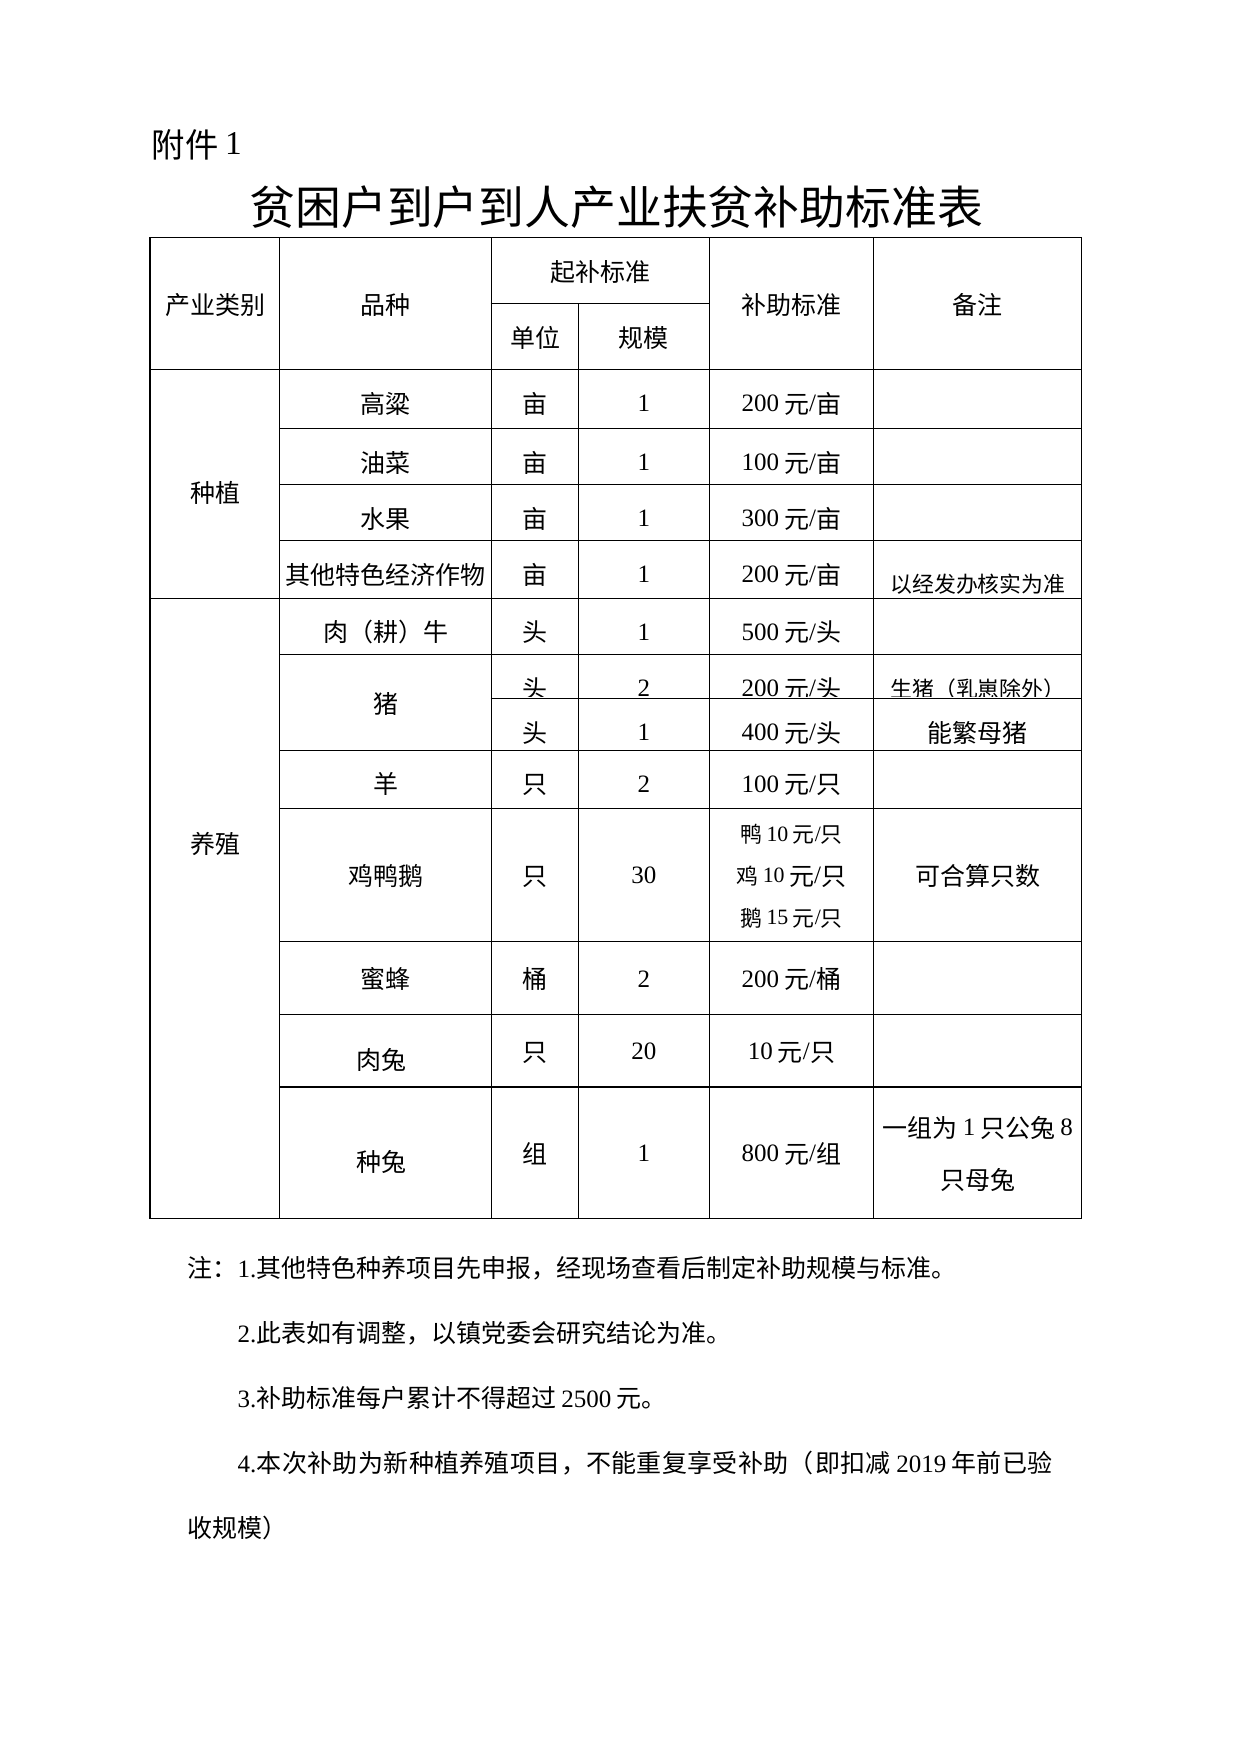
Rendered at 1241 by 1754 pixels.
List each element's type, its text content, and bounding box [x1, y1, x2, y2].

table_cell 羊 [280, 751, 491, 808]
table_cell 亩 [492, 485, 578, 540]
table_cell [874, 429, 1081, 484]
text 注：1.其他特色种养项目先申报，经现场查看后制定补助规模与标准。 [187, 1219, 1053, 1299]
table_cell 头 [492, 699, 578, 749]
table_header 附件1 贫困户到户到人产业扶贫补助标准表 [150, 110, 1082, 237]
table_cell 蜜蜂 [280, 942, 491, 1014]
table_cell 200元/亩 [710, 370, 873, 428]
text 2.此表如有调整，以镇党委会研究结论为准。 [187, 1299, 1053, 1364]
table_cell 单位 [492, 304, 578, 369]
table_cell 2 [579, 655, 709, 698]
table_cell 1 [579, 1088, 709, 1217]
table_cell 300元/亩 [710, 485, 873, 540]
table_cell 备注 [874, 238, 1081, 369]
table_cell 一组为1只公兔8只母兔 [874, 1088, 1081, 1217]
table_cell [874, 485, 1081, 540]
table_cell 猪 [280, 655, 491, 749]
table_cell [874, 751, 1081, 808]
table_cell 亩 [492, 541, 578, 597]
table_cell 肉兔 [280, 1015, 491, 1086]
table_cell 1 [579, 370, 709, 428]
table_cell 能繁母猪 [874, 699, 1081, 749]
table_cell 以经发办核实为准 [874, 541, 1081, 597]
text 3.补助标准每户累计不得超过2500元。 [187, 1364, 1053, 1429]
table_cell 其他特色经济作物 [280, 541, 491, 597]
table_cell 鸡鸭鹅 [280, 809, 491, 941]
table_cell 养殖 [151, 599, 279, 1086]
table_cell 只 [492, 809, 578, 941]
table_cell 规模 [579, 304, 709, 369]
table_cell 种植 [151, 370, 279, 597]
table_cell [874, 599, 1081, 654]
table_cell [874, 942, 1081, 1014]
table_cell 200元/桶 [710, 942, 873, 1014]
table_cell 400元/头 [710, 699, 873, 749]
table_cell 生猪（乳崽除外） [874, 655, 1081, 698]
table_cell [874, 1015, 1081, 1086]
table_cell 种兔 [280, 1088, 491, 1217]
table_cell [151, 1086, 279, 1217]
table_cell 油菜 [280, 429, 491, 484]
table_cell 20 [579, 1015, 709, 1086]
table_cell 鸭10元/只 鸡10元/只 鹅15元/只 [710, 809, 873, 941]
table_cell 200元/亩 [710, 541, 873, 597]
table_cell 1 [579, 485, 709, 540]
table_cell 亩 [492, 429, 578, 484]
table_cell 产业类别 [151, 238, 279, 369]
table_cell 亩 [492, 370, 578, 428]
table_cell 30 [579, 809, 709, 941]
table_cell 1 [579, 541, 709, 597]
table_cell 补助标准 [710, 238, 873, 369]
table_cell 组 [492, 1088, 578, 1217]
table_cell 只 [492, 751, 578, 808]
table_cell 只 [492, 1015, 578, 1086]
table_cell 200元/头 [710, 655, 873, 698]
table_cell 肉（耕）牛 [280, 599, 491, 654]
table_cell 800元/组 [710, 1088, 873, 1217]
table_cell 可合算只数 [874, 809, 1081, 941]
table_cell 头 [492, 655, 578, 698]
table_cell 高粱 [280, 370, 491, 428]
table_cell 500元/头 [710, 599, 873, 654]
table_cell [874, 370, 1081, 428]
table_cell 1 [579, 599, 709, 654]
table_cell 品种 [280, 238, 491, 369]
table_cell 2 [579, 751, 709, 808]
text 4.本次补助为新种植养殖项目，不能重复享受补助（即扣减2019年前已验收规模） [187, 1429, 1053, 1559]
table_cell 起补标准 [492, 238, 709, 303]
table_cell 1 [579, 429, 709, 484]
table_cell 头 [492, 599, 578, 654]
table_cell 1 [579, 699, 709, 749]
table_cell 桶 [492, 942, 578, 1014]
table_cell 10元/只 [710, 1015, 873, 1086]
table_cell 2 [579, 942, 709, 1014]
table_cell 100元/只 [710, 751, 873, 808]
table_cell 100元/亩 [710, 429, 873, 484]
table_cell 水果 [280, 485, 491, 540]
